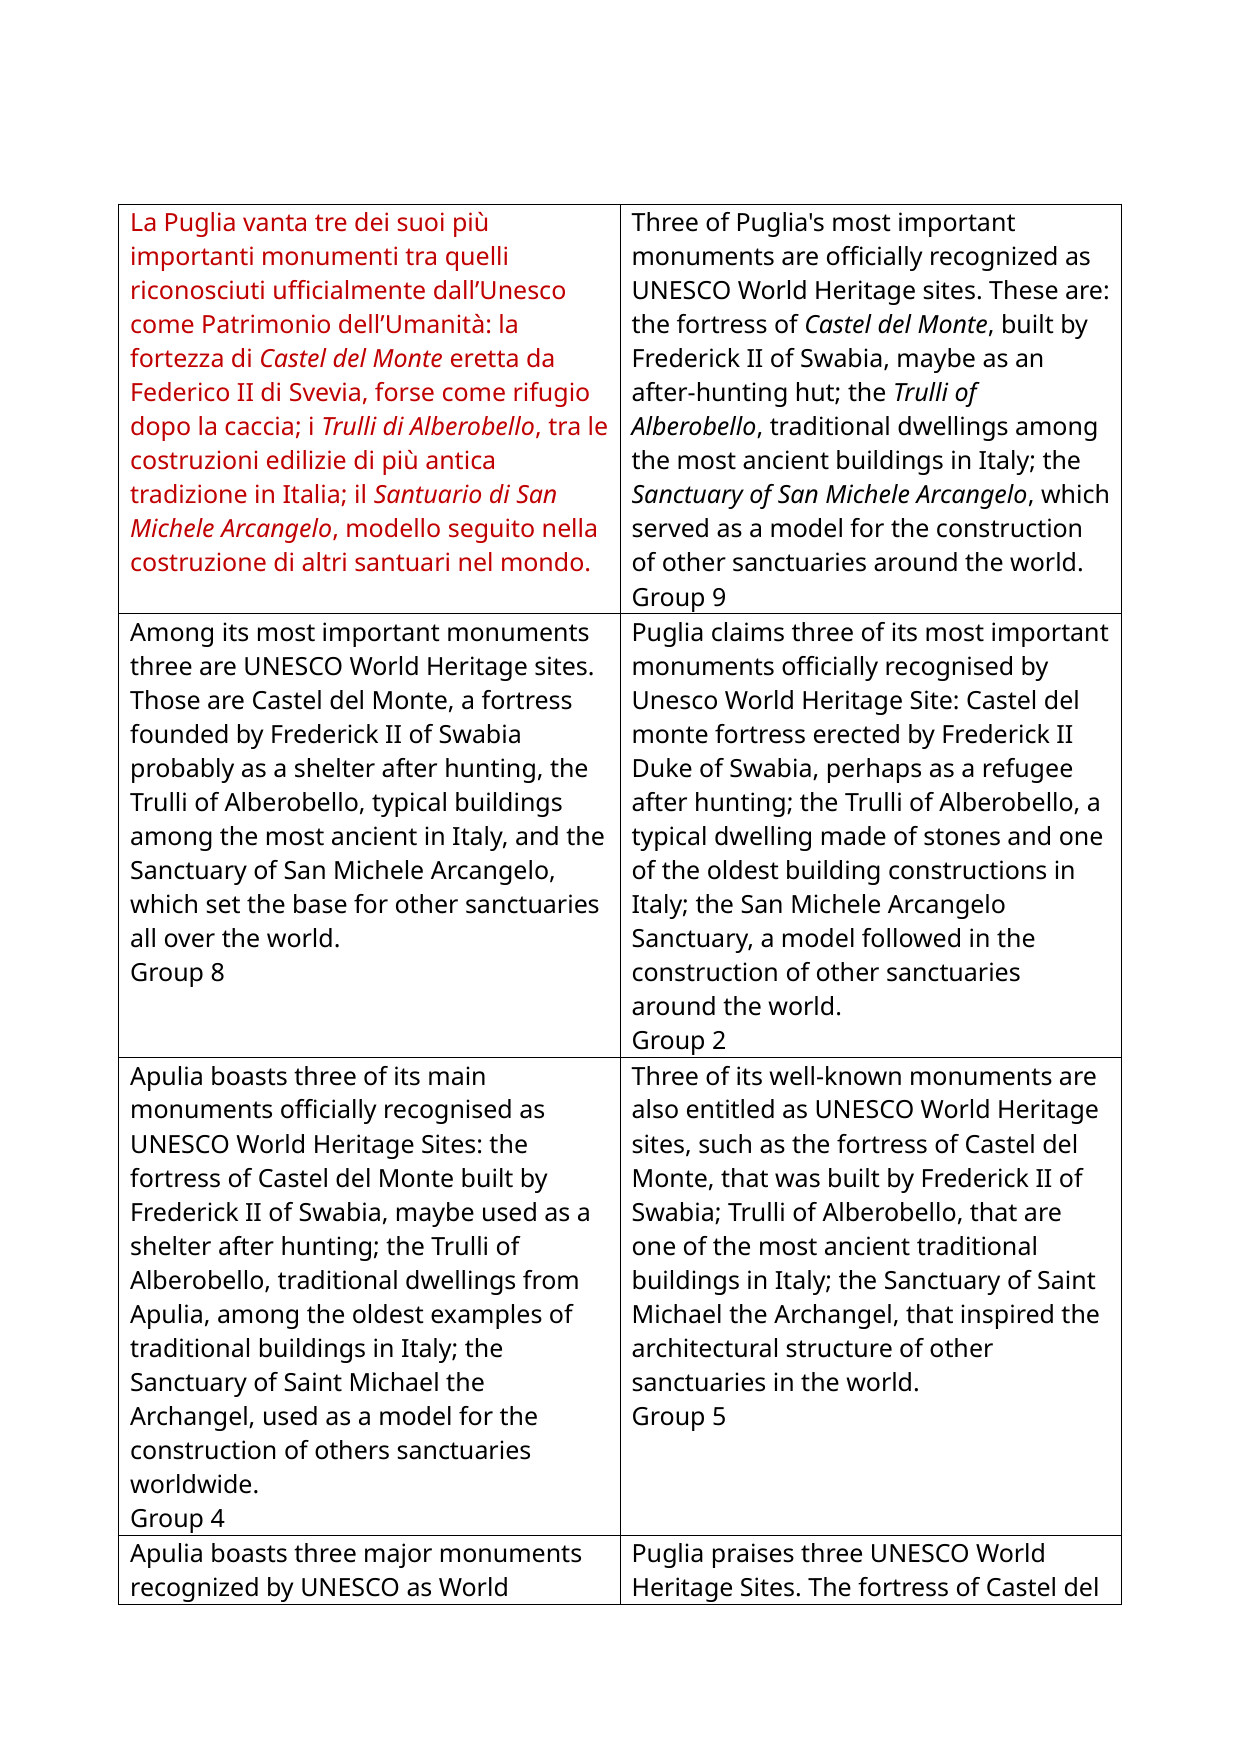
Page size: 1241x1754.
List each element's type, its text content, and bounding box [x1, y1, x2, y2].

table_cell Among its most important monuments three are UNESCO World Heritage sites. Those are Castel del Monte, a fortress founded by Frederick II of Swabia probably as a shelter after hunting, the Trulli of Alberobello, typical buildings among the most ancient in Italy, and the Sanctuary of San Michele Arcangelo, which set the base for other sanctuaries all over the world. Group 8 [119, 614, 620, 1057]
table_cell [119, 1536, 620, 1604]
table_cell Three of its well-known monuments are also entitled as UNESCO World Heritage sites, such as the fortress of Castel del Monte, that was built by Frederick II of Swabia; Trulli of Alberobello, that are one of the most ancient traditional buildings in Italy; the Sanctuary of Saint Michael the Archangel, that inspired the architectural structure of other sanctuaries in the world. Group 5 [621, 1058, 1121, 1535]
table_cell Puglia claims three of its most important monuments officially recognised by Unesco World Heritage Site: Castel del monte fortress erected by Frederick II Duke of Swabia, perhaps as a refugee after hunting; the Trulli of Alberobello, a typical dwelling made of stones and one of the oldest building constructions in Italy; the San Michele Arcangelo Sanctuary, a model followed in the construction of other sanctuaries around the world. Group 2 [621, 614, 1121, 1057]
table_cell Apulia boasts three of its main monuments officially recognised as UNESCO World Heritage Sites: the fortress of Castel del Monte built by Frederick II of Swabia, maybe used as a shelter after hunting; the Trulli of Alberobello, traditional dwellings from Apulia, among the oldest examples of traditional buildings in Italy; the Sanctuary of Saint Michael the Archangel, used as a model for the construction of others sanctuaries worldwide. Group 4 [119, 1058, 620, 1535]
table_header La Puglia vanta tre dei suoi più importanti monumenti tra quelli riconosciuti ufficialmente dall’Unesco come Patrimonio dell’Umanità: la fortezza di Castel del Monte eretta da Federico II di Svevia, forse come rifugio dopo la caccia; i Trulli di Alberobello, tra le costruzioni edilizie di più antica tradizione in Italia; il Santuario di San Michele Arcangelo, modello seguito nella costruzione di altri santuari nel mondo. [119, 205, 620, 613]
table_header Three of Puglia's most important monuments are officially recognized as UNESCO World Heritage sites. These are: the fortress of Castel del Monte, built by Frederick II of Swabia, maybe as an after-hunting hut; the Trulli of Alberobello, traditional dwellings among the most ancient buildings in Italy; the Sanctuary of San Michele Arcangelo, which served as a model for the construction of other sanctuaries around the world. Group 9 [621, 205, 1121, 613]
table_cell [621, 1536, 1121, 1604]
